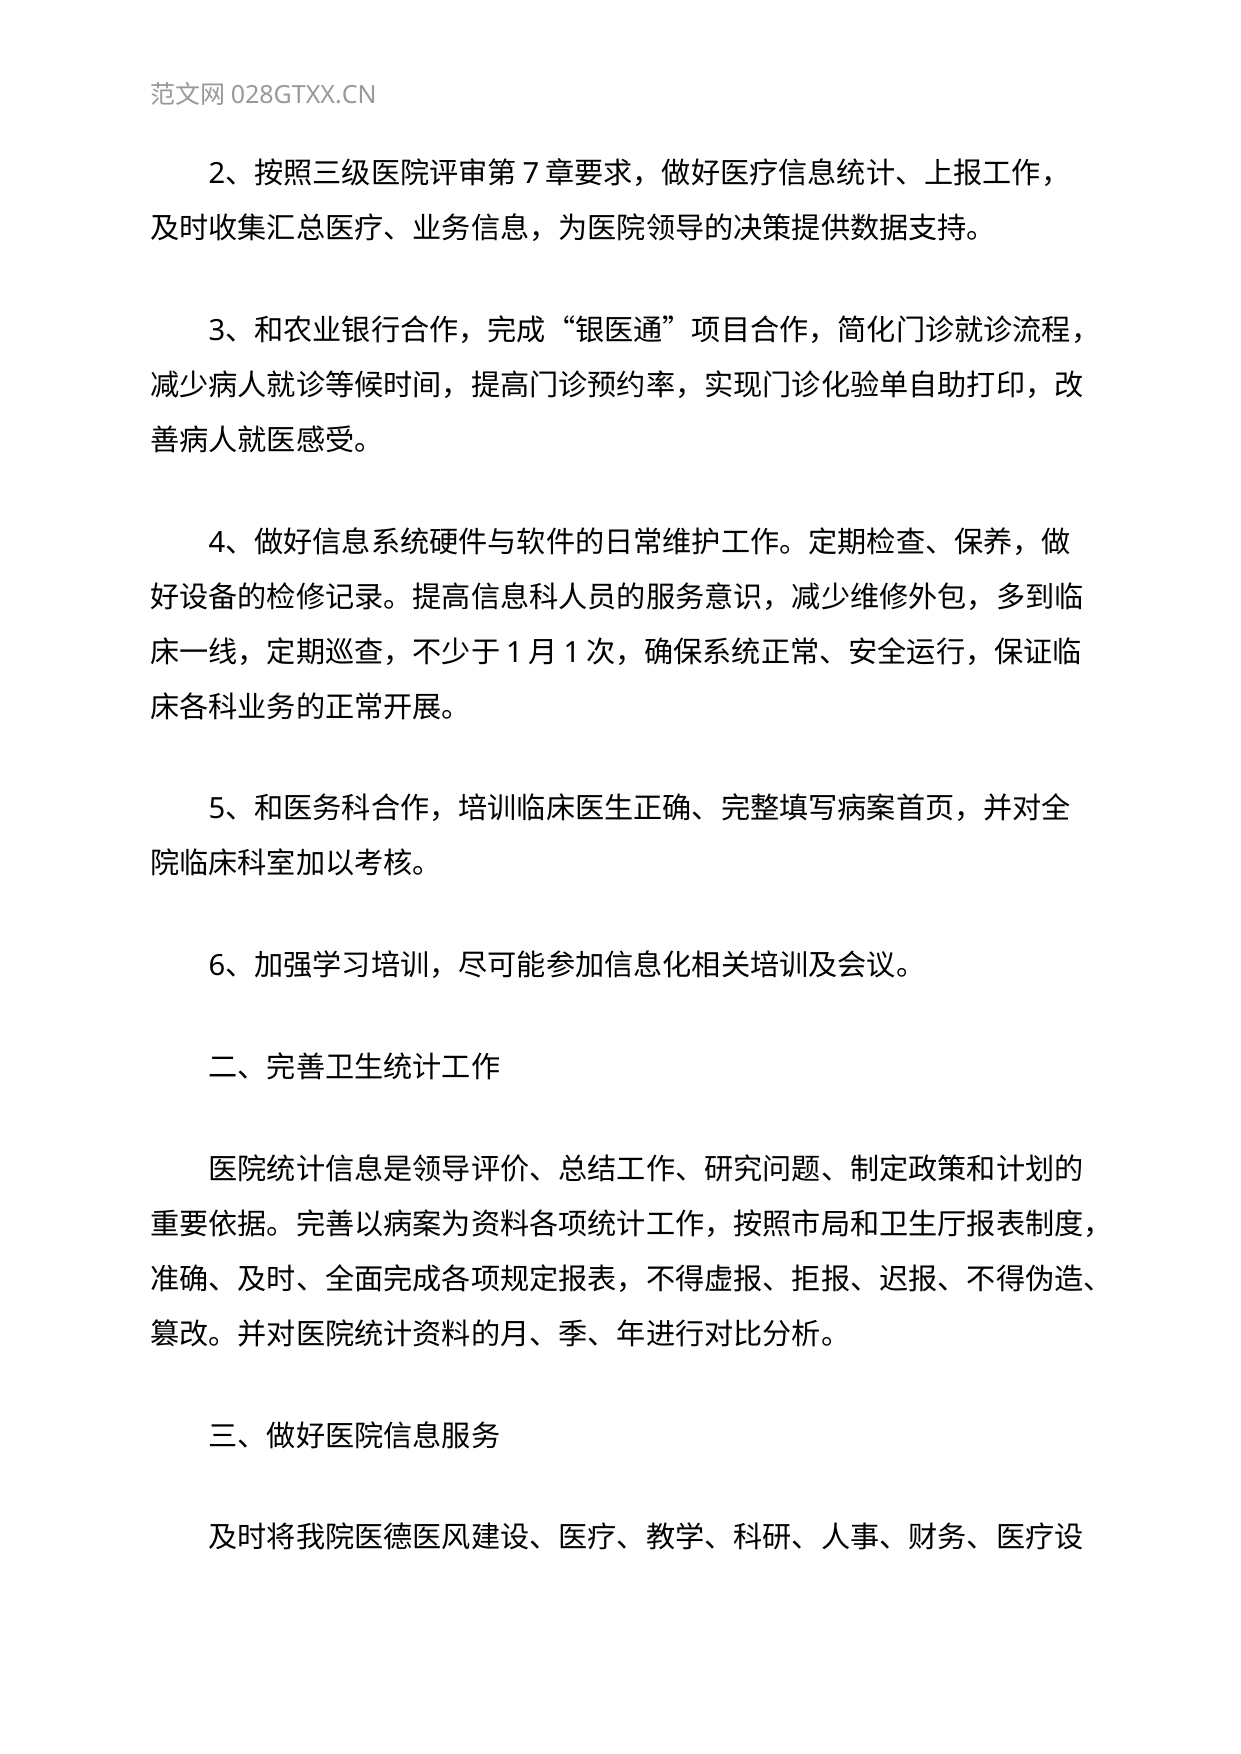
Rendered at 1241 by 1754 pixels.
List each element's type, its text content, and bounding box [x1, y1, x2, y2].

text 5、和医务科合作，培训临床医生正确、完整填写病案首页，并对全院临床科室加以考核。 [150, 785, 1090, 882]
text 三、做好医院信息服务 [150, 1412, 1090, 1454]
text 医院统计信息是领导评价、总结工作、研究问题、制定政策和计划的重要依据。完善以病案为资料各项统计工作，按照市局和卫生厅报表制度，准确、及时、全面完成各项规定报表，不得虚报、拒报、迟报、不得伪造、篡改。并对医院统计资料的月、季、年进行对比分析。 [150, 1146, 1090, 1353]
text 二、完善卫生统计工作 [150, 1044, 1090, 1086]
text 4、做好信息系统硬件与软件的日常维护工作。定期检查、保养，做好设备的检修记录。提高信息科人员的服务意识，减少维修外包，多到临床一线，定期巡查，不少于1月1次，确保系统正常、安全运行，保证临床各科业务的正常开展。 [150, 518, 1090, 726]
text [150, 1514, 1090, 1556]
text 2、按照三级医院评审第7章要求，做好医疗信息统计、上报工作，及时收集汇总医疗、业务信息，为医院领导的决策提供数据支持。 [150, 150, 1090, 247]
text 3、和农业银行合作，完成“银医通”项目合作，简化门诊就诊流程，减少病人就诊等候时间，提高门诊预约率，实现门诊化验单自助打印，改善病人就医感受。 [150, 307, 1090, 459]
text 6、加强学习培训，尽可能参加信息化相关培训及会议。 [150, 942, 1090, 984]
